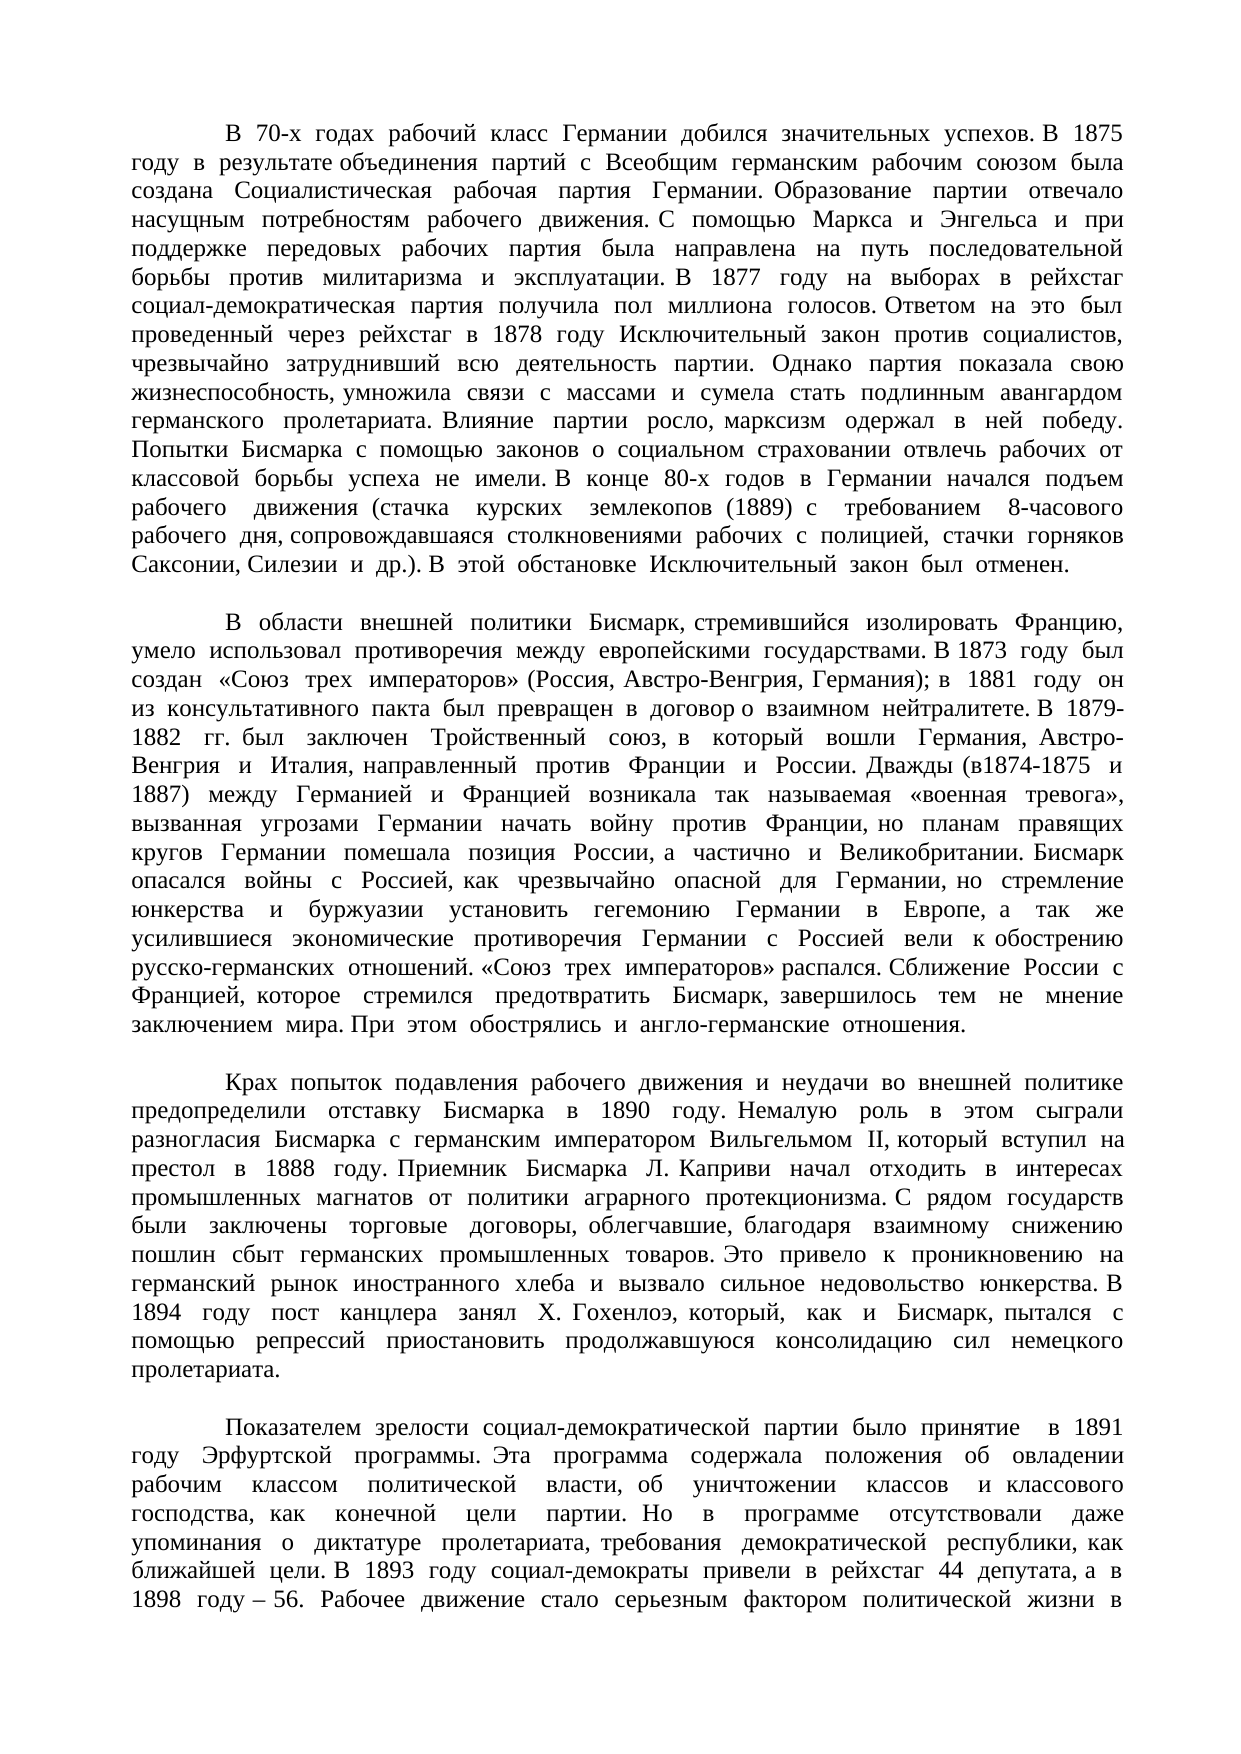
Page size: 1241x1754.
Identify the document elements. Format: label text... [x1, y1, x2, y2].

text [131, 1412, 1125, 1613]
text Крах попыток подавления рабочего движения и неудачи во внешней политике предопределили отставку Бисмарка в 1890 году. Немалую роль в этом сыграли разногласия Бисмарка с германским императором Вильгельмом II, который вступил на престол в 1888 году. Приемник Бисмарка Л. Каприви начал отходить в интересах промышленных магнатов от политики аграрного протекционизма. С рядом государств были заключены торговые договоры, облегчавшие, благодаря взаимному снижению пошлин сбыт германских промышленных товаров. Это привело к проникновению на германский рынок иностранного хлеба и вызвало сильное недовольство юнкерства. В 1894 году пост канцлера занял Х. Гохенлоэ, который, как и Бисмарк, пытался с помощью репрессий приостановить продолжавшуюся консолидацию сил немецкого пролетариата. [131, 1067, 1125, 1383]
text В области внешней политики Бисмарк, стремившийся изолировать Францию, умело использовал противоречия между европейскими государствами. В 1873 году был создан «Союз трех императоров» (Россия, Австро-Венгрия, Германия); в 1881 году он из консультативного пакта был превращен в договор о взаимном нейтралитете. В 1879-1882 гг. был заключен Тройственный союз, в который вошли Германия, Австро-Венгрия и Италия, направленный против Франции и России. Дважды (в1874-1875 и 1887) между Германией и Францией возникала так называемая «военная тревога», вызванная угрозами Германии начать войну против Франции, но планам правящих кругов Германии помешала позиция России, а частично и Великобритании. Бисмарк опасался войны с Россией, как чрезвычайно опасной для Германии, но стремление юнкерства и буржуазии установить гегемонию Германии в Европе, а так же усилившиеся экономические противоречия Германии с Россией вели к обострению русско-германских отношений. «Союз трех императоров» распался. Сближение России с Францией, которое стремился предотвратить Бисмарк, завершилось тем не мнение заключением мира. При этом обострялись и англо-германские отношения. [131, 607, 1125, 1038]
text В 70-х годах рабочий класс Германии добился значительных успехов. В 1875 году в результате объединения партий с Всеобщим германским рабочим союзом была создана Социалистическая рабочая партия Германии. Образование партии отвечало насущным потребностям рабочего движения. С помощью Маркса и Энгельса и при поддержке передовых рабочих партия была направлена на путь последовательной борьбы против милитаризма и эксплуатации. В 1877 году на выборах в рейхстаг социал-демократическая партия получила пол миллиона голосов. Ответом на это был проведенный через рейхстаг в 1878 году Исключительный закон против социалистов, чрезвычайно затруднивший всю деятельность партии. Однако партия показала свою жизнеспособность, умножила связи с массами и сумела стать подлинным авангардом германского пролетариата. Влияние партии росло, марксизм одержал в ней победу. Попытки Бисмарка с помощью законов о социальном страховании отвлечь рабочих от классовой борьбы успеха не имели. В конце 80-х годов в Германии начался подъем рабочего движения (стачка курских землекопов (1889) с требованием 8-часового рабочего дня, сопровождавшаяся столкновениями рабочих с полицией, стачки горняков Саксонии, Силезии и др.). В этой обстановке Исключительный закон был отменен. [131, 118, 1125, 578]
